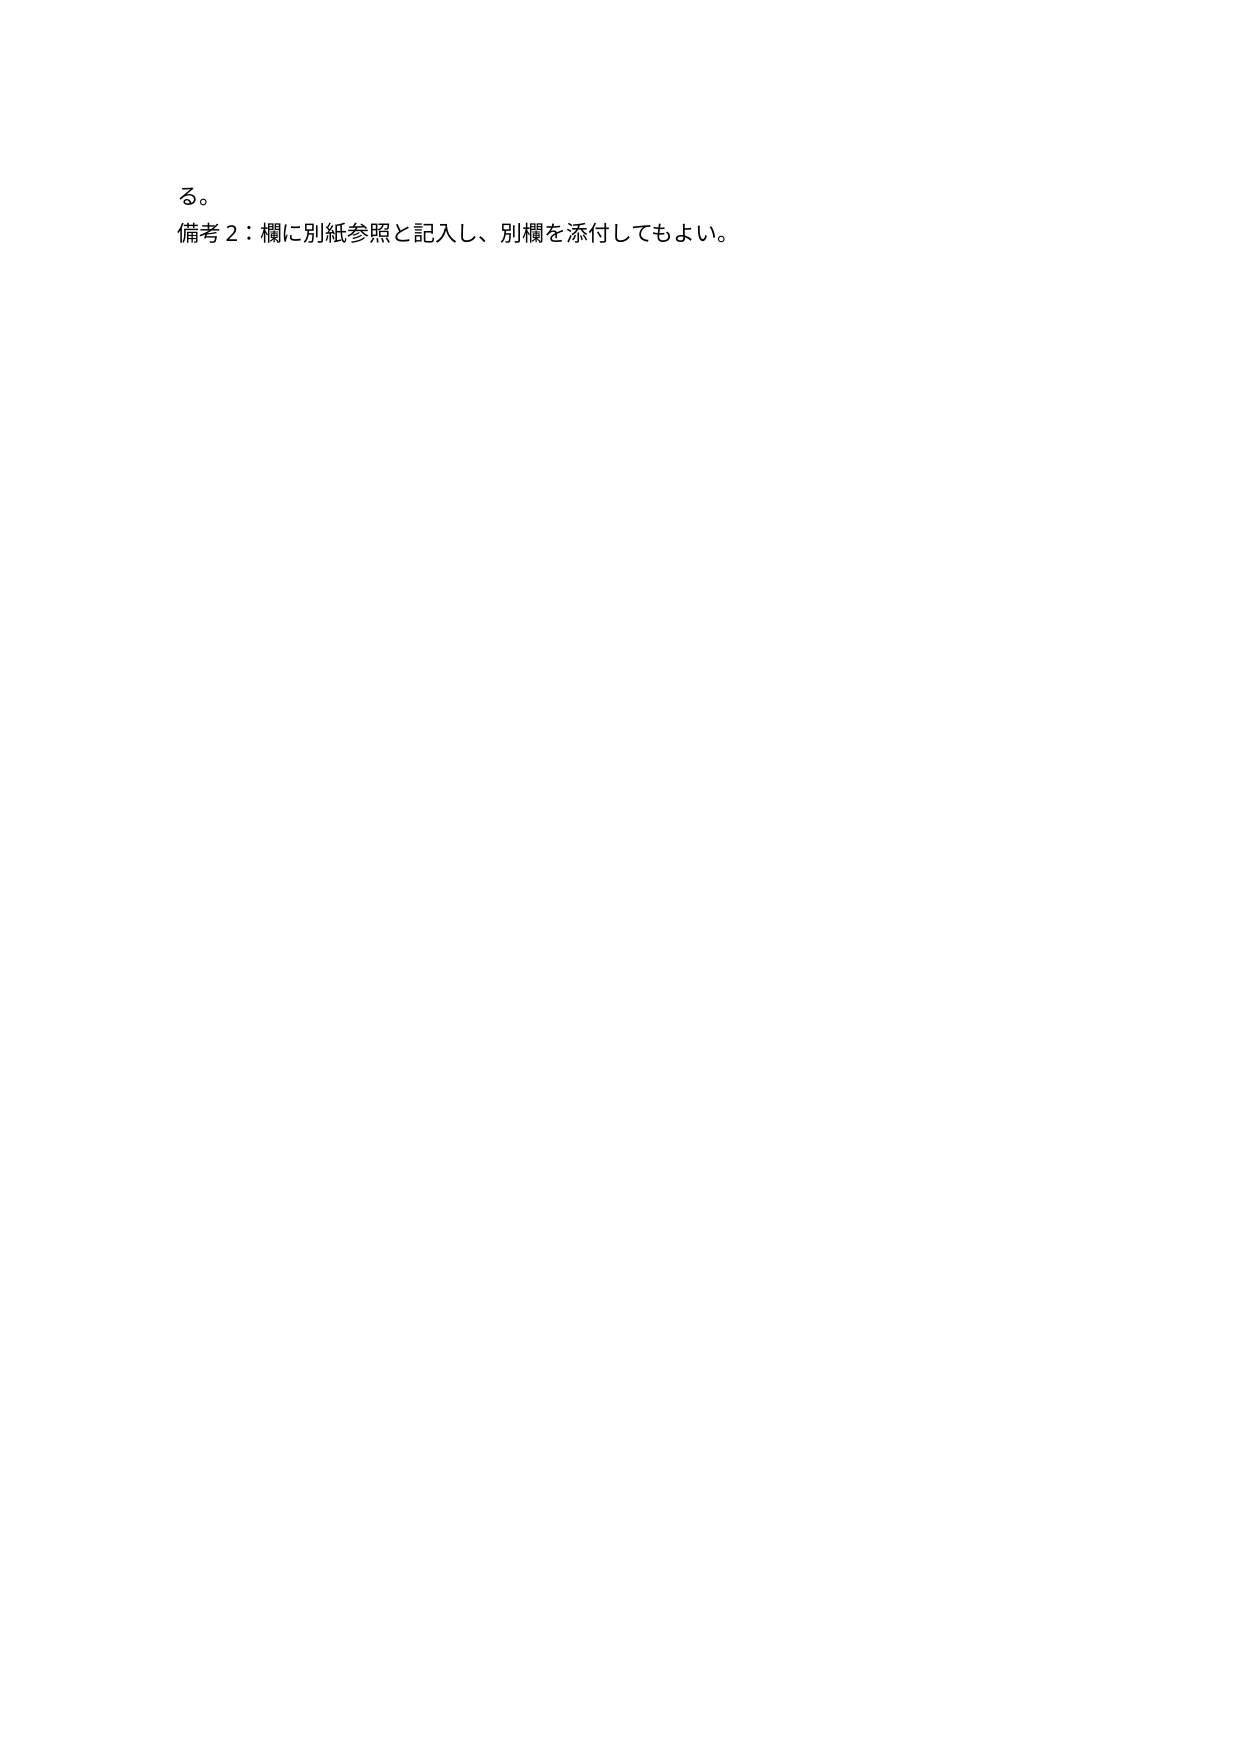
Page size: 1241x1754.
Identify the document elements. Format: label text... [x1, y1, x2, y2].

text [177, 176, 1063, 213]
text 備考2：欄に別紙参照と記入し、別欄を添付してもよい。 [177, 213, 1063, 251]
